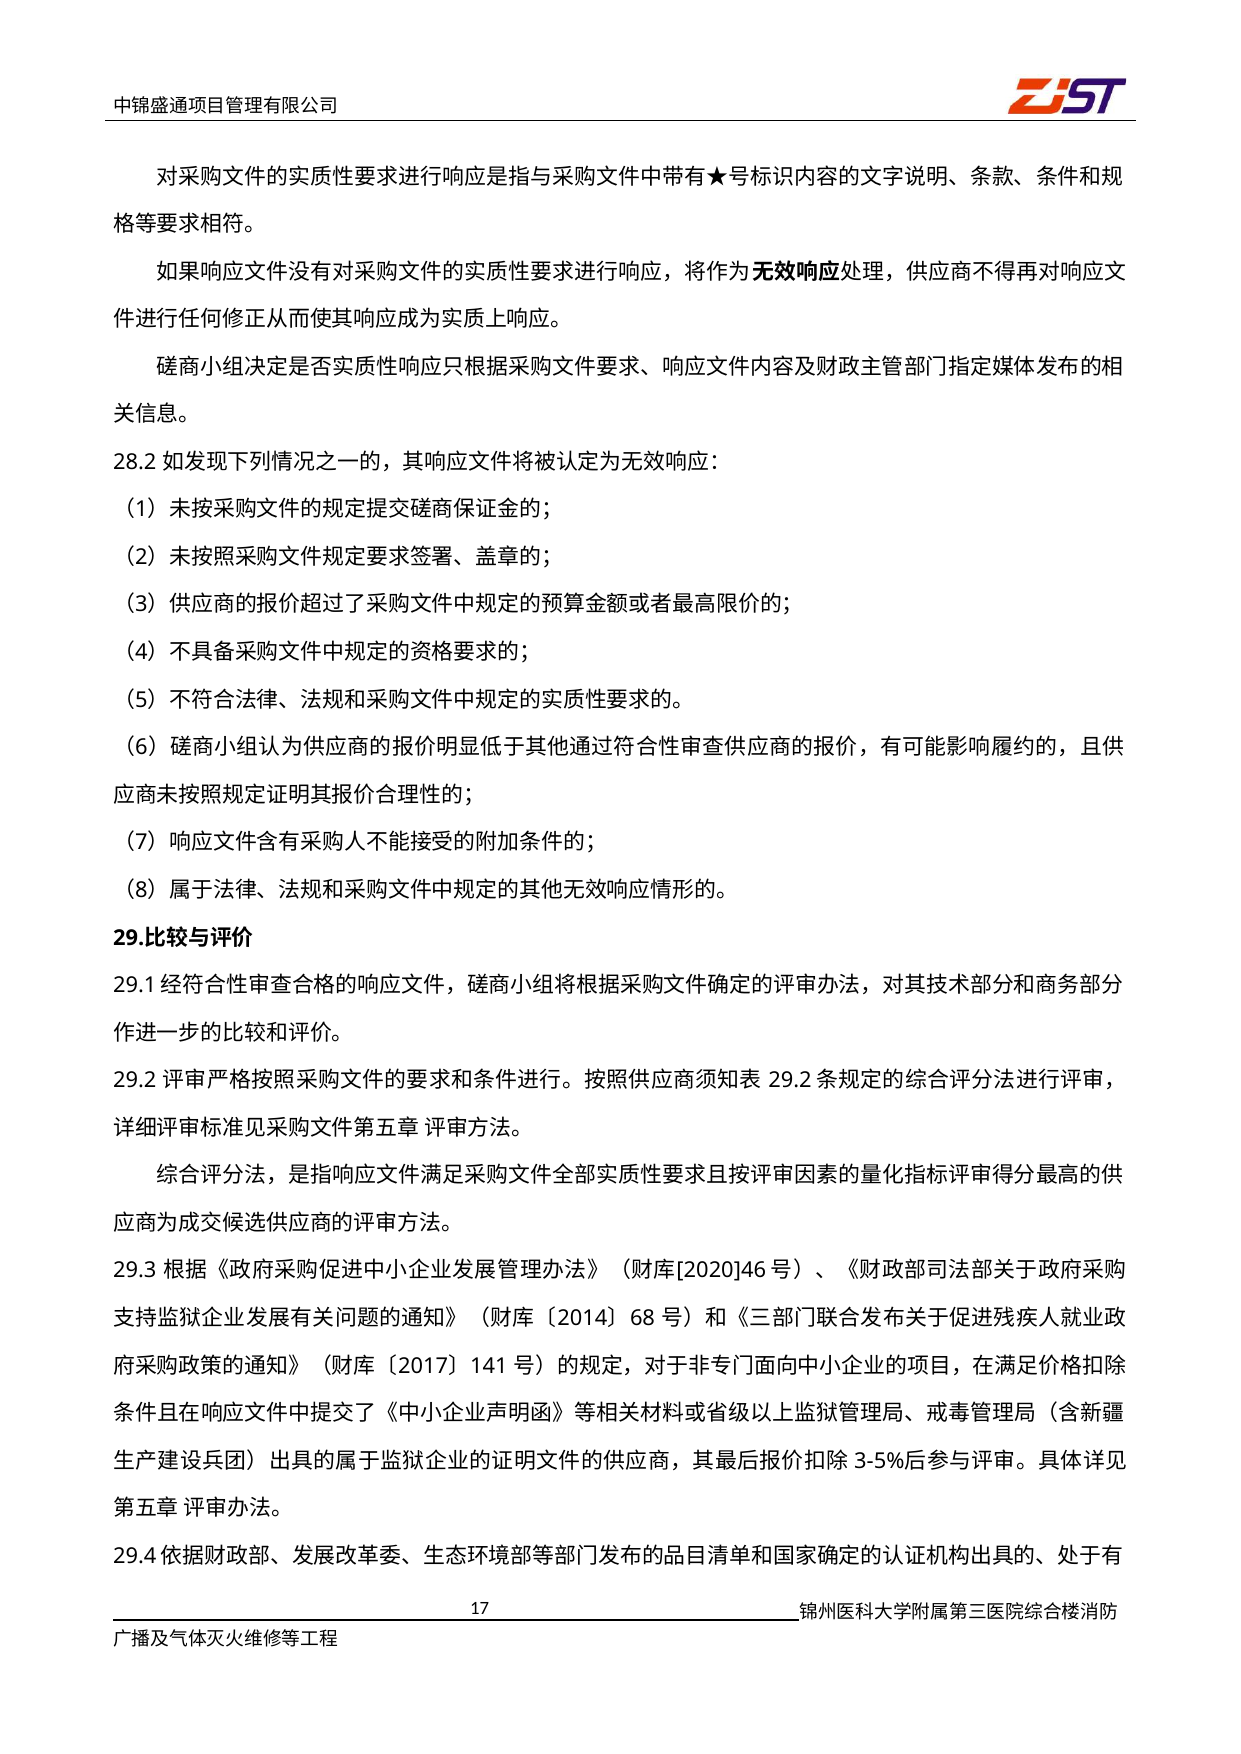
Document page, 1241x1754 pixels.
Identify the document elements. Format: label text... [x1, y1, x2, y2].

picture [1004, 74, 1126, 113]
text （2）未按照采购文件规定要求签署、盖章的； [113, 539, 1127, 571]
text 28.2 如发现下列情况之一的，其响应文件将被认定为无效响应： [113, 444, 1127, 475]
text （4）不具备采购文件中规定的资格要求的； [113, 634, 1127, 666]
text 29.2 评审严格按照采购文件的要求和条件进行。按照供应商须知表29.2条规定的综合评分法进行评审，详细评审标准见采购文件第五章 评审方法。 [113, 1062, 1127, 1142]
text （7）响应文件含有采购人不能接受的附加条件的； [113, 824, 1127, 856]
text （1）未按采购文件的规定提交磋商保证金的； [113, 491, 1127, 523]
text 综合评分法，是指响应文件满足采购文件全部实质性要求且按评审因素的量化指标评审得分最高的供应商为成交候选供应商的评审方法。 [113, 1157, 1127, 1237]
text 29.比较与评价 [113, 919, 1127, 951]
text （6）磋商小组认为供应商的报价明显低于其他通过符合性审查供应商的报价，有可能影响履约的，且供应商未按照规定证明其报价合理性的； [113, 729, 1127, 808]
text 如果响应文件没有对采购文件的实质性要求进行响应，将作为无效响应处理，供应商不得再对响应文件进行任何修正从而使其响应成为实质上响应。 [113, 254, 1127, 333]
text 磋商小组决定是否实质性响应只根据采购文件要求、响应文件内容及财政主管部门指定媒体发布的相关信息。 [113, 349, 1127, 428]
text （8）属于法律、法规和采购文件中规定的其他无效响应情形的。 [113, 872, 1127, 904]
text （5）不符合法律、法规和采购文件中规定的实质性要求的。 [113, 682, 1127, 713]
text （3）供应商的报价超过了采购文件中规定的预算金额或者最高限价的； [113, 586, 1127, 618]
text 29.3 根据《政府采购促进中小企业发展管理办法》（财库[2020]46号）、《财政部司法部关于政府采购支持监狱企业发展有关问题的通知》（财库〔2014〕68 号）和《三部门联合发布关于促进残疾人就业政府采购政策的通知》（财库〔2017〕141 号）的规定，对于非专门面向中小企业的项目，在满足价格扣除条件且在响应文件中提交了《中小企业声明函》等相关材料或省级以上监狱管理局、戒毒管理局（含新疆生产建设兵团）出具的属于监狱企业的证明文件的供应商，其最后报价扣除3-5%后参与评审。具体详见第五章 评审办法。 [113, 1252, 1127, 1522]
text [113, 1538, 1127, 1569]
text 29.1经符合性审查合格的响应文件，磋商小组将根据采购文件确定的评审办法，对其技术部分和商务部分作进一步的比较和评价。 [113, 967, 1127, 1046]
text 对采购文件的实质性要求进行响应是指与采购文件中带有★号标识内容的文字说明、条款、条件和规格等要求相符。 [113, 159, 1127, 238]
